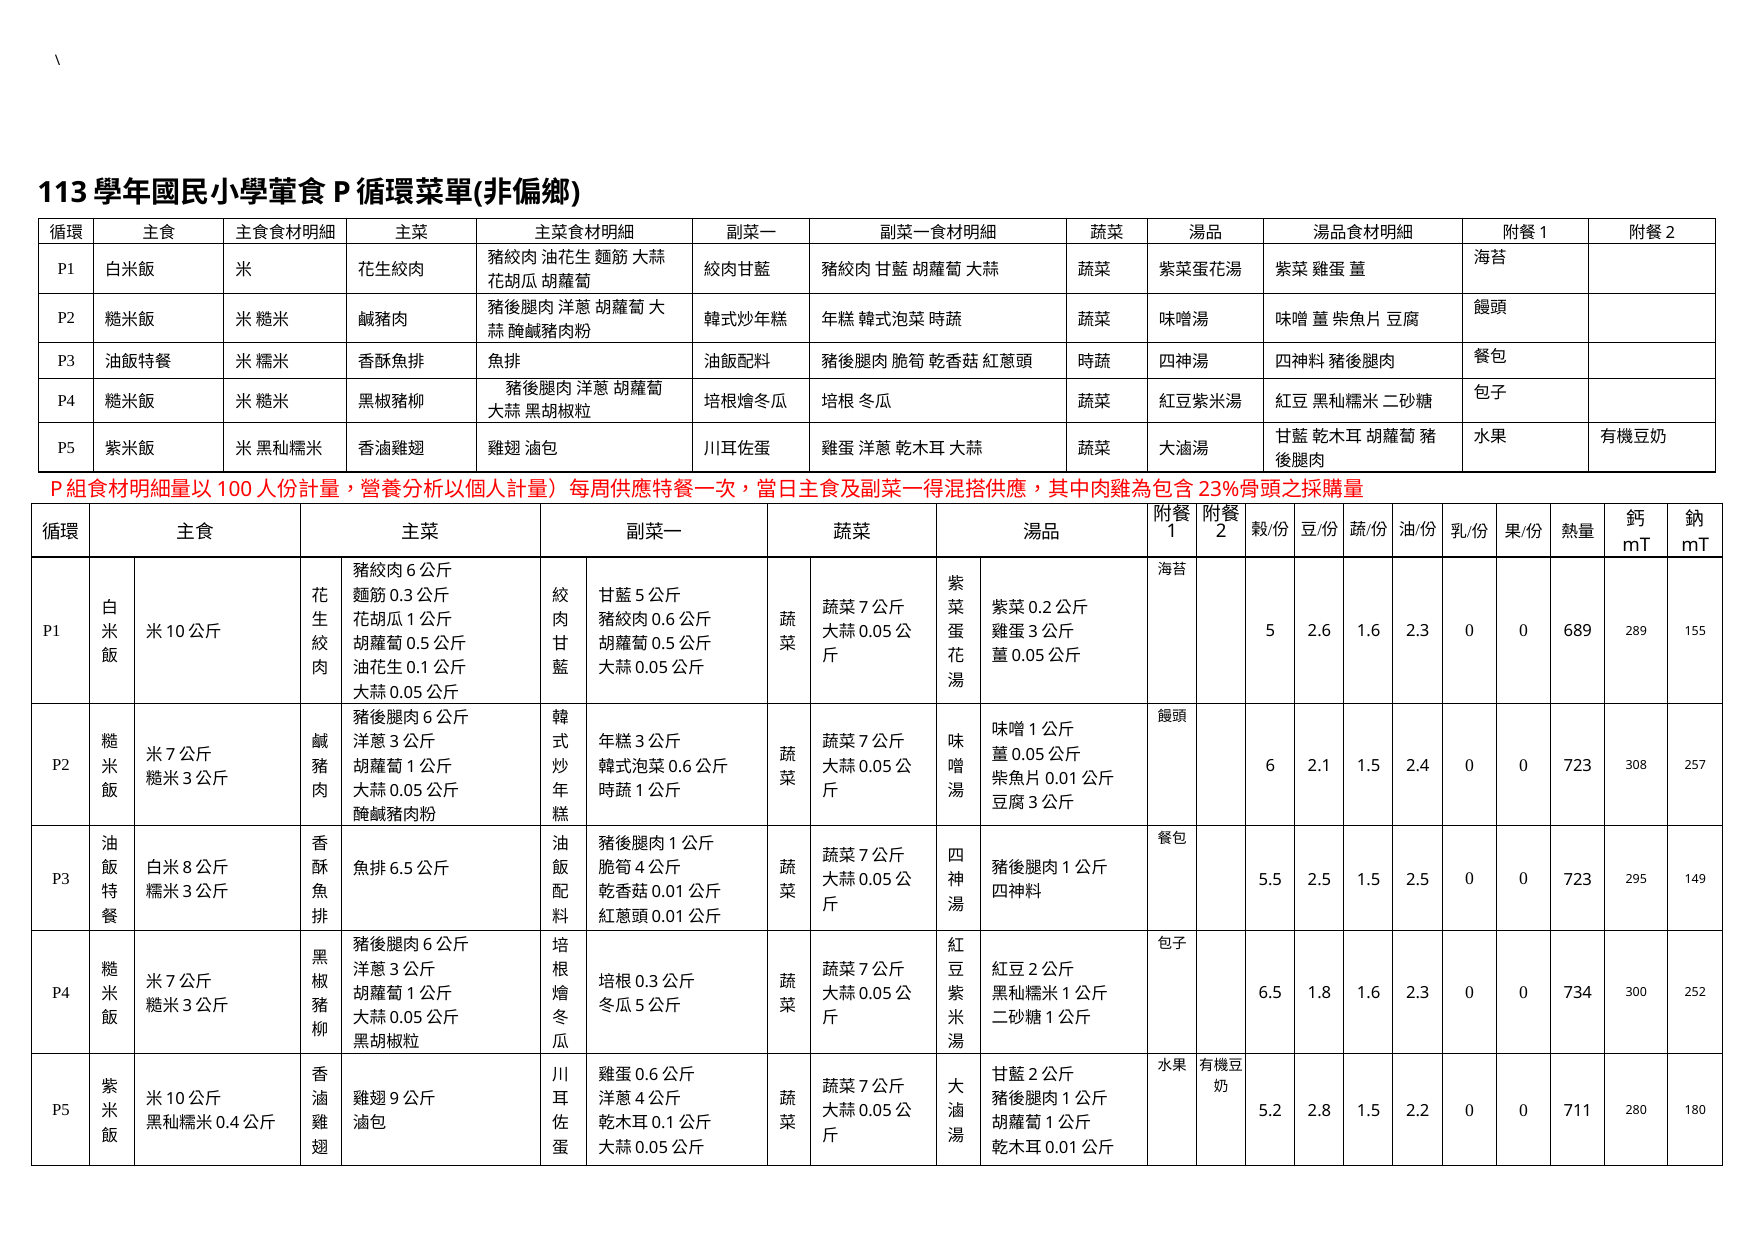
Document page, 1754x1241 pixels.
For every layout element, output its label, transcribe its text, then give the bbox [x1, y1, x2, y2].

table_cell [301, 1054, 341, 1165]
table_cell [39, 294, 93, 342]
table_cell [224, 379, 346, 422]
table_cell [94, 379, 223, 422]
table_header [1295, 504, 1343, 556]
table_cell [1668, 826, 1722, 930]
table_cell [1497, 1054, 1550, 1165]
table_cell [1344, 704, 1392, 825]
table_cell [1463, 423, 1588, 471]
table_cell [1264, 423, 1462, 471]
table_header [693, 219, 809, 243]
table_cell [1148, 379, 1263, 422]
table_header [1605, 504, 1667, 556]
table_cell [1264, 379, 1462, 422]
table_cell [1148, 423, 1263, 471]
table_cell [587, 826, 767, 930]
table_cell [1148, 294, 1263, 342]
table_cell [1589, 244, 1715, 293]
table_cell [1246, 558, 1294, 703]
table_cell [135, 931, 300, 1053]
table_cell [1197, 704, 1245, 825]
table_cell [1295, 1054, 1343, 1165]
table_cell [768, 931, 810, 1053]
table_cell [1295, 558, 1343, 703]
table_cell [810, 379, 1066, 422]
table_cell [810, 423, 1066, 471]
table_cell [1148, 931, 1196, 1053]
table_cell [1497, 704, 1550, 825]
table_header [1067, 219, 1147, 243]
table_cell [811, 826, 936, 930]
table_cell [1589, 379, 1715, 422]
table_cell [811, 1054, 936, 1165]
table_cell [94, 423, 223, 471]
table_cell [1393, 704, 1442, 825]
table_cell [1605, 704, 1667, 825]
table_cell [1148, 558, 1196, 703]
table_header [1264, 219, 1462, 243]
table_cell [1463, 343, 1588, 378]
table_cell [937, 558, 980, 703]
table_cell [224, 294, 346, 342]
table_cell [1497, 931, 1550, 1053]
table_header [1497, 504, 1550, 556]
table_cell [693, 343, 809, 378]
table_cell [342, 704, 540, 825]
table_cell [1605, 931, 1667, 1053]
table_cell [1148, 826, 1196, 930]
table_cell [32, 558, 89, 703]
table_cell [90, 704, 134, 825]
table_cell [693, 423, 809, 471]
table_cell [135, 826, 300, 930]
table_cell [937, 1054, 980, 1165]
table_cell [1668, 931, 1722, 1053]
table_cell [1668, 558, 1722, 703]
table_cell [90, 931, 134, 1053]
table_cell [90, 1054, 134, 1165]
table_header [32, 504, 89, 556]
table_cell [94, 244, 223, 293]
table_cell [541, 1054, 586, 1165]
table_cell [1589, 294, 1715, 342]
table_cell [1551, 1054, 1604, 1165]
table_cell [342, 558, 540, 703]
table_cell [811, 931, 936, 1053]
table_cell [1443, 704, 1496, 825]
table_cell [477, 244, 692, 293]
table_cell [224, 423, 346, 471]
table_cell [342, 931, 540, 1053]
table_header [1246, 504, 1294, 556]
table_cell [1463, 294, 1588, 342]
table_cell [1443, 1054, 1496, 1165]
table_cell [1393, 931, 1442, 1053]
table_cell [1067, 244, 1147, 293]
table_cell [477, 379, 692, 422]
text 113學年國民小學葷食P循環菜單(非偏鄉) [29, 169, 1724, 211]
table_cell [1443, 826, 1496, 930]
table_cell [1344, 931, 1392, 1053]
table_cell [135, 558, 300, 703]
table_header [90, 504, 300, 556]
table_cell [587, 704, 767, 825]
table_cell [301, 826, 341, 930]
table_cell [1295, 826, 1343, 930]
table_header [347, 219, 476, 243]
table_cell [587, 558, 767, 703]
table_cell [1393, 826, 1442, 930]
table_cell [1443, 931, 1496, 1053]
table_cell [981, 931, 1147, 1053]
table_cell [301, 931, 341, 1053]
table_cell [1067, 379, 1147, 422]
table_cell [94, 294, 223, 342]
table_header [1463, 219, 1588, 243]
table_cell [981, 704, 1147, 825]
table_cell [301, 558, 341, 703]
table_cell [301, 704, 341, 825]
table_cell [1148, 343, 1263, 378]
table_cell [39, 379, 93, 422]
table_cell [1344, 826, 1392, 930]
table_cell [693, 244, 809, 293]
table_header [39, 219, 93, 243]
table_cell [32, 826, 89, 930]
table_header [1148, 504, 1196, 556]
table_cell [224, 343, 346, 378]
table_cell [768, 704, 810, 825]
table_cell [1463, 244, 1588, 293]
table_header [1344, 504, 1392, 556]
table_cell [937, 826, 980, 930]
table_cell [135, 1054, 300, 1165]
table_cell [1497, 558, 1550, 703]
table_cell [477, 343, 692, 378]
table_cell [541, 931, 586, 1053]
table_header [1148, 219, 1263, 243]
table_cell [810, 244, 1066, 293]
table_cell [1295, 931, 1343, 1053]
text \ [54, 49, 1724, 69]
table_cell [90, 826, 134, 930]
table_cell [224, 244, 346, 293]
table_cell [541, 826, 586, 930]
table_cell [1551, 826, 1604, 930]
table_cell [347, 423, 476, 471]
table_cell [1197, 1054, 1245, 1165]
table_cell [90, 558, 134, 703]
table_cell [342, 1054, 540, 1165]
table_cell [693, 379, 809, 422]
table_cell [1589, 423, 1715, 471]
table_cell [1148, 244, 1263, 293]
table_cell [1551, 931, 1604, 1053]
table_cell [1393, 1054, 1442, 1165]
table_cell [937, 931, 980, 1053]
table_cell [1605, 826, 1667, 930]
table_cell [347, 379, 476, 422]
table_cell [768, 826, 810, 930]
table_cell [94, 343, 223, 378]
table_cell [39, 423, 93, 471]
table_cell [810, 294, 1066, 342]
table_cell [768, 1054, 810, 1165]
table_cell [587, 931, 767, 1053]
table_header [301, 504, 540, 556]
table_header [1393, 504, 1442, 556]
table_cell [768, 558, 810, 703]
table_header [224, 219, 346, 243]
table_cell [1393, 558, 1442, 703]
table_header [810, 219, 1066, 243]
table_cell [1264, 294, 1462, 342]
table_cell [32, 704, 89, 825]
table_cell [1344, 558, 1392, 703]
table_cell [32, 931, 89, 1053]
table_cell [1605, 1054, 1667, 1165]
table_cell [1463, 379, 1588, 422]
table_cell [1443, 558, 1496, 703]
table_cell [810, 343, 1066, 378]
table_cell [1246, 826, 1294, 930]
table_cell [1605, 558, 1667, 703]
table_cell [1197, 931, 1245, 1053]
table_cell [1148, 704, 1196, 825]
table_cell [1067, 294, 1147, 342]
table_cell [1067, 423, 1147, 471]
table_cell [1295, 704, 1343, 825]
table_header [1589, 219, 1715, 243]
text P組食材明細量以100人份計量，營養分析以個人計量）每周供應特餐一次，當日主食及副菜一得混搭供應，其中肉雞為包含23%骨頭之採購量 [35, 472, 1724, 503]
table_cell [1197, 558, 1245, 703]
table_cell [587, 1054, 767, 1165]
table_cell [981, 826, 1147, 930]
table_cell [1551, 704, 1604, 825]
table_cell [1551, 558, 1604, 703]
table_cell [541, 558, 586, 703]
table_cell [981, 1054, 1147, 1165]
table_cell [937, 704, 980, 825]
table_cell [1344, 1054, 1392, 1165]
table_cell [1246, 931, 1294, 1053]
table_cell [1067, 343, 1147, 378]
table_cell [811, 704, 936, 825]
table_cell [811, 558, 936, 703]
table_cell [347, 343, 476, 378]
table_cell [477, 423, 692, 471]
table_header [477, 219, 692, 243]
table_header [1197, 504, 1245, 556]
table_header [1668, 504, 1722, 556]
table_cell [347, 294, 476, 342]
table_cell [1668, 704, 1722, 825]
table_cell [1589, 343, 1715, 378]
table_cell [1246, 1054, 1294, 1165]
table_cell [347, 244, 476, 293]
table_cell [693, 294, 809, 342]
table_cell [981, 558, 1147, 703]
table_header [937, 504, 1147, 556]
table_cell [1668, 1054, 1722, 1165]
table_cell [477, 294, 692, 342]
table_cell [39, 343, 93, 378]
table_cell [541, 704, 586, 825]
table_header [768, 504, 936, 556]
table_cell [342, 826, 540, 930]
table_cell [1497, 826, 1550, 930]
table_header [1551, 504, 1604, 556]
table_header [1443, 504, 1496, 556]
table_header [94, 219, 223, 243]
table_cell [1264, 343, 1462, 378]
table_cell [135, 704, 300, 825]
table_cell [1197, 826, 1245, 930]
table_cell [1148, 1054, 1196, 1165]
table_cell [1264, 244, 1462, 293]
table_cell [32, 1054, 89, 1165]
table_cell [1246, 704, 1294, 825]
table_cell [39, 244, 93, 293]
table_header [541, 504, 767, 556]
